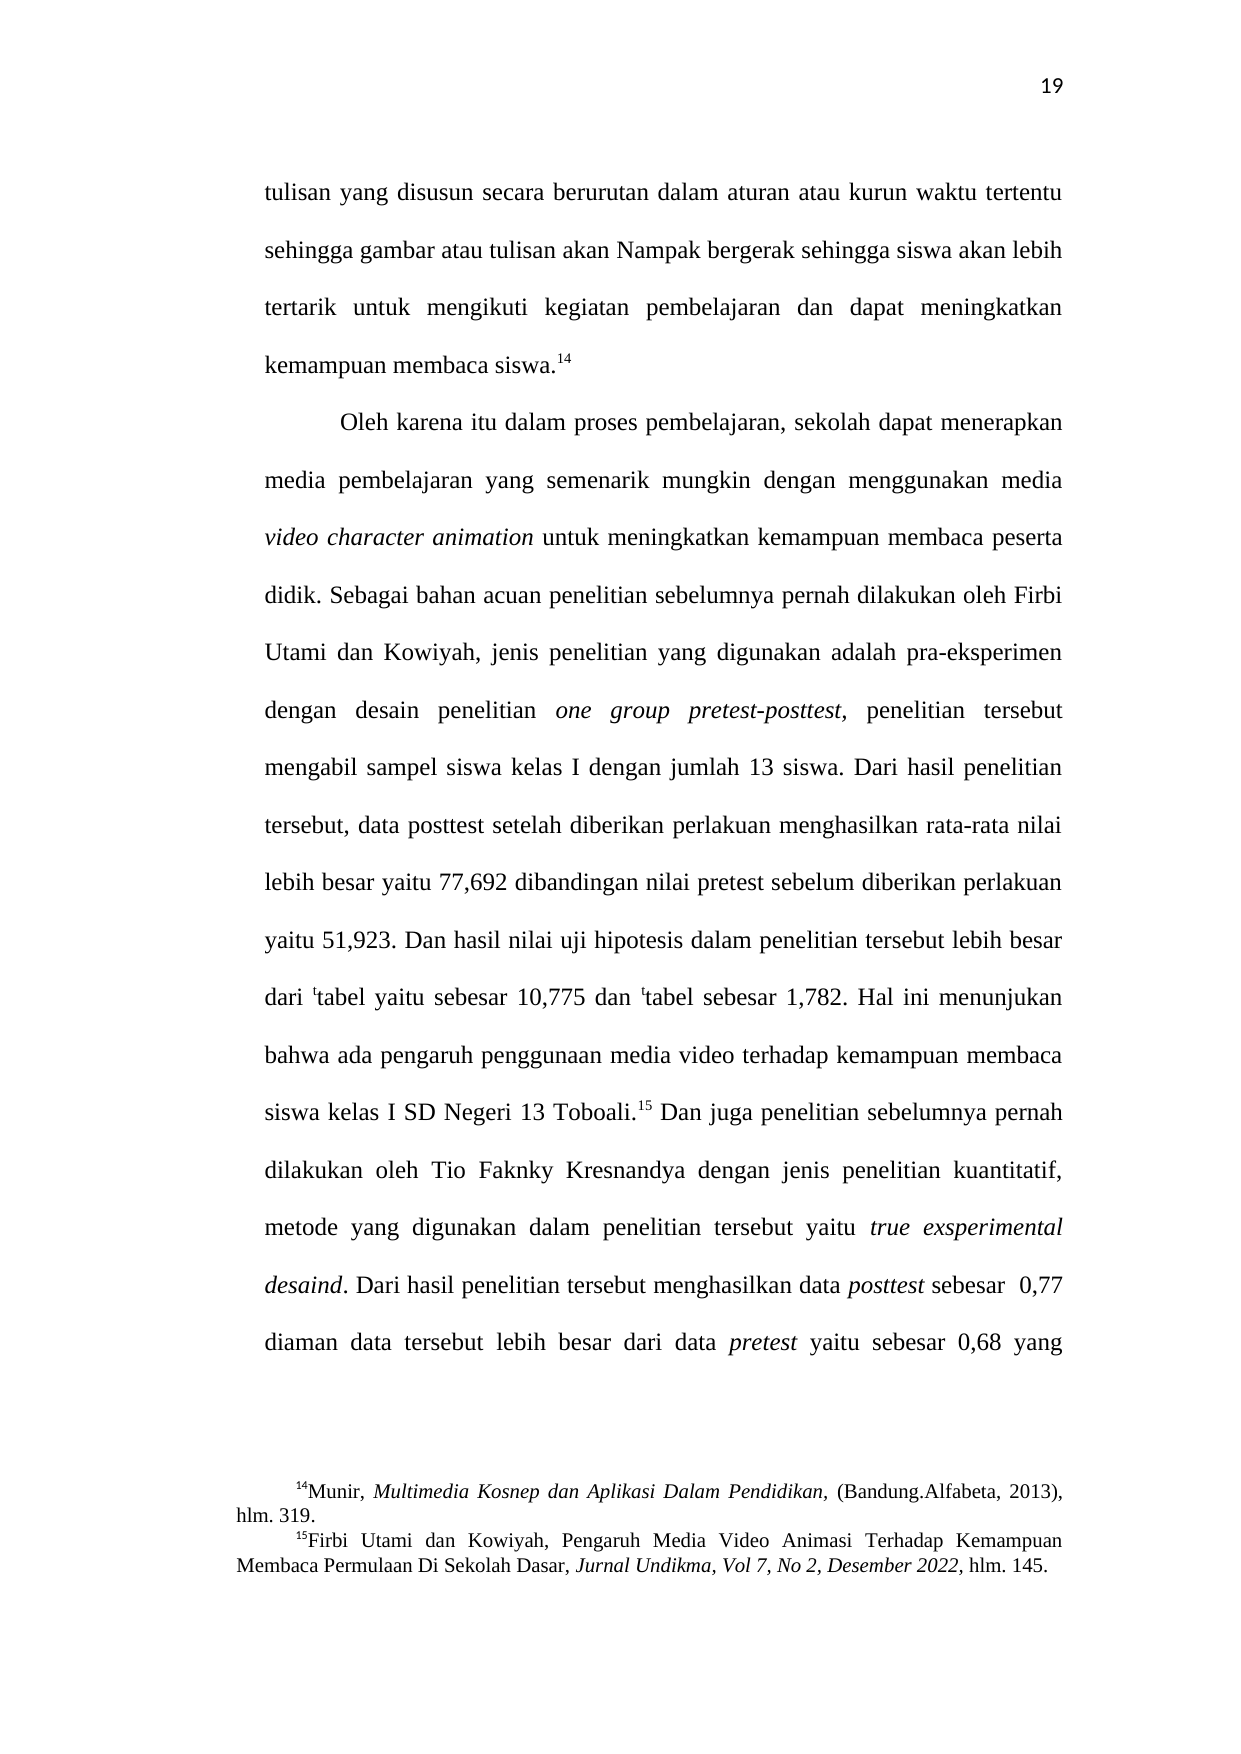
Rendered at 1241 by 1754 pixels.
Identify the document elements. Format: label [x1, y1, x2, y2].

text [264, 177, 1063, 378]
text [264, 407, 1063, 1356]
